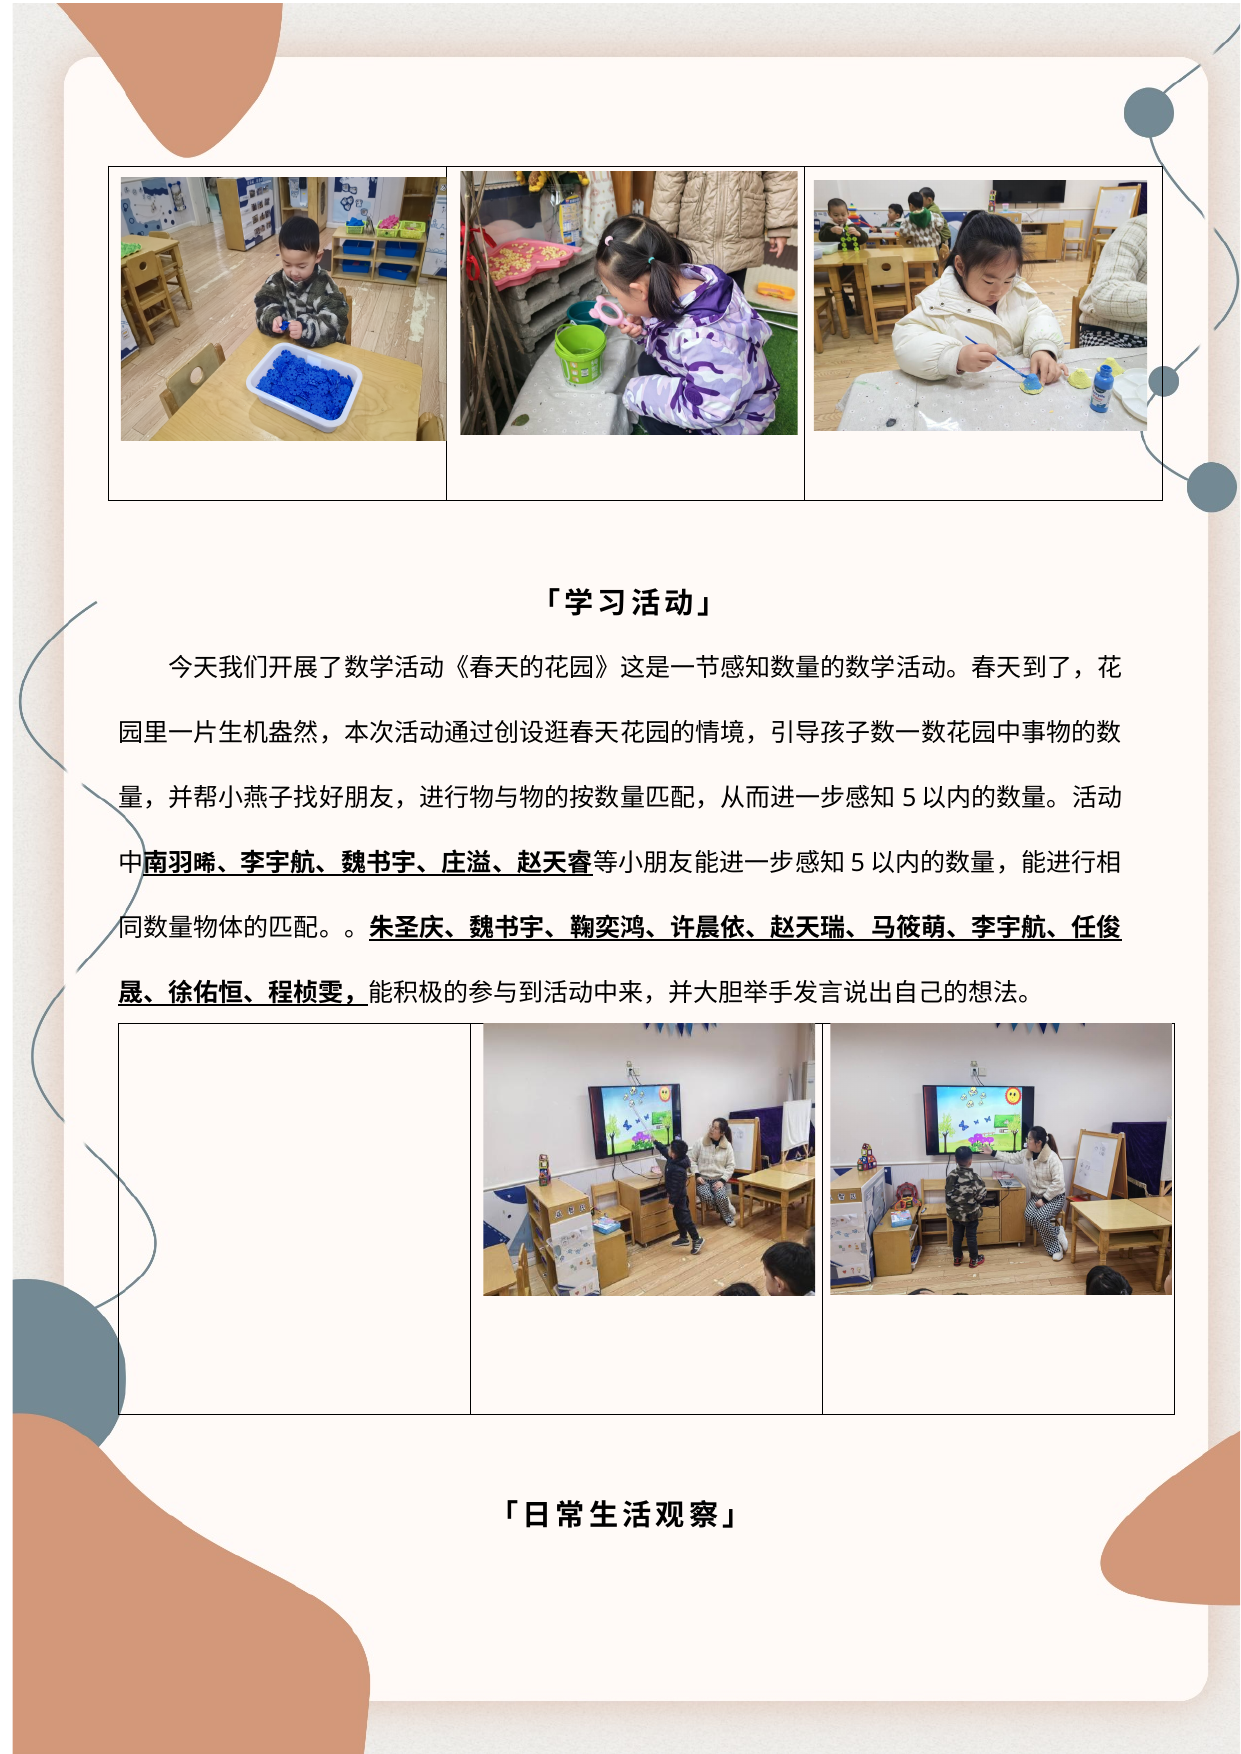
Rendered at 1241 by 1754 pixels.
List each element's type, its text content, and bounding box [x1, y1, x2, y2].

table_header [823, 1024, 1174, 1414]
table_header [447, 167, 804, 500]
picture [12, 3, 1241, 1754]
table_header [119, 1024, 470, 1414]
table_header [805, 167, 1162, 500]
list 今天我们开展了数学活动《春天的花园》这是一节感知数量的数学活动。春天到了，花园里一片生机盎然，本次活动通过创设逛春天花园的情境，引导孩子数一数花园中事物的数量，并帮小燕子找好朋友，进行物与物的按数量匹配，从而进一步感知5以内的数量。活动中南羽晞、李宇航、魏书宇、庄溢、赵天睿等小朋友能进一步感知5以内的数量，能进行相同数量物体的匹配。。朱圣庆、魏书宇、鞠奕鸿、许晨依、赵天瑞、马筱萌、李宇航、任俊晟、徐佑恒、程桢雯，能积极的参与到活动中来，并大胆举手发言说出自己的想法。 [118, 633, 1122, 1023]
table_header [109, 167, 446, 500]
text 「日常生活观察」 [118, 1480, 1122, 1545]
table_header [471, 1024, 822, 1414]
text 「学习活动」 [118, 568, 1122, 633]
